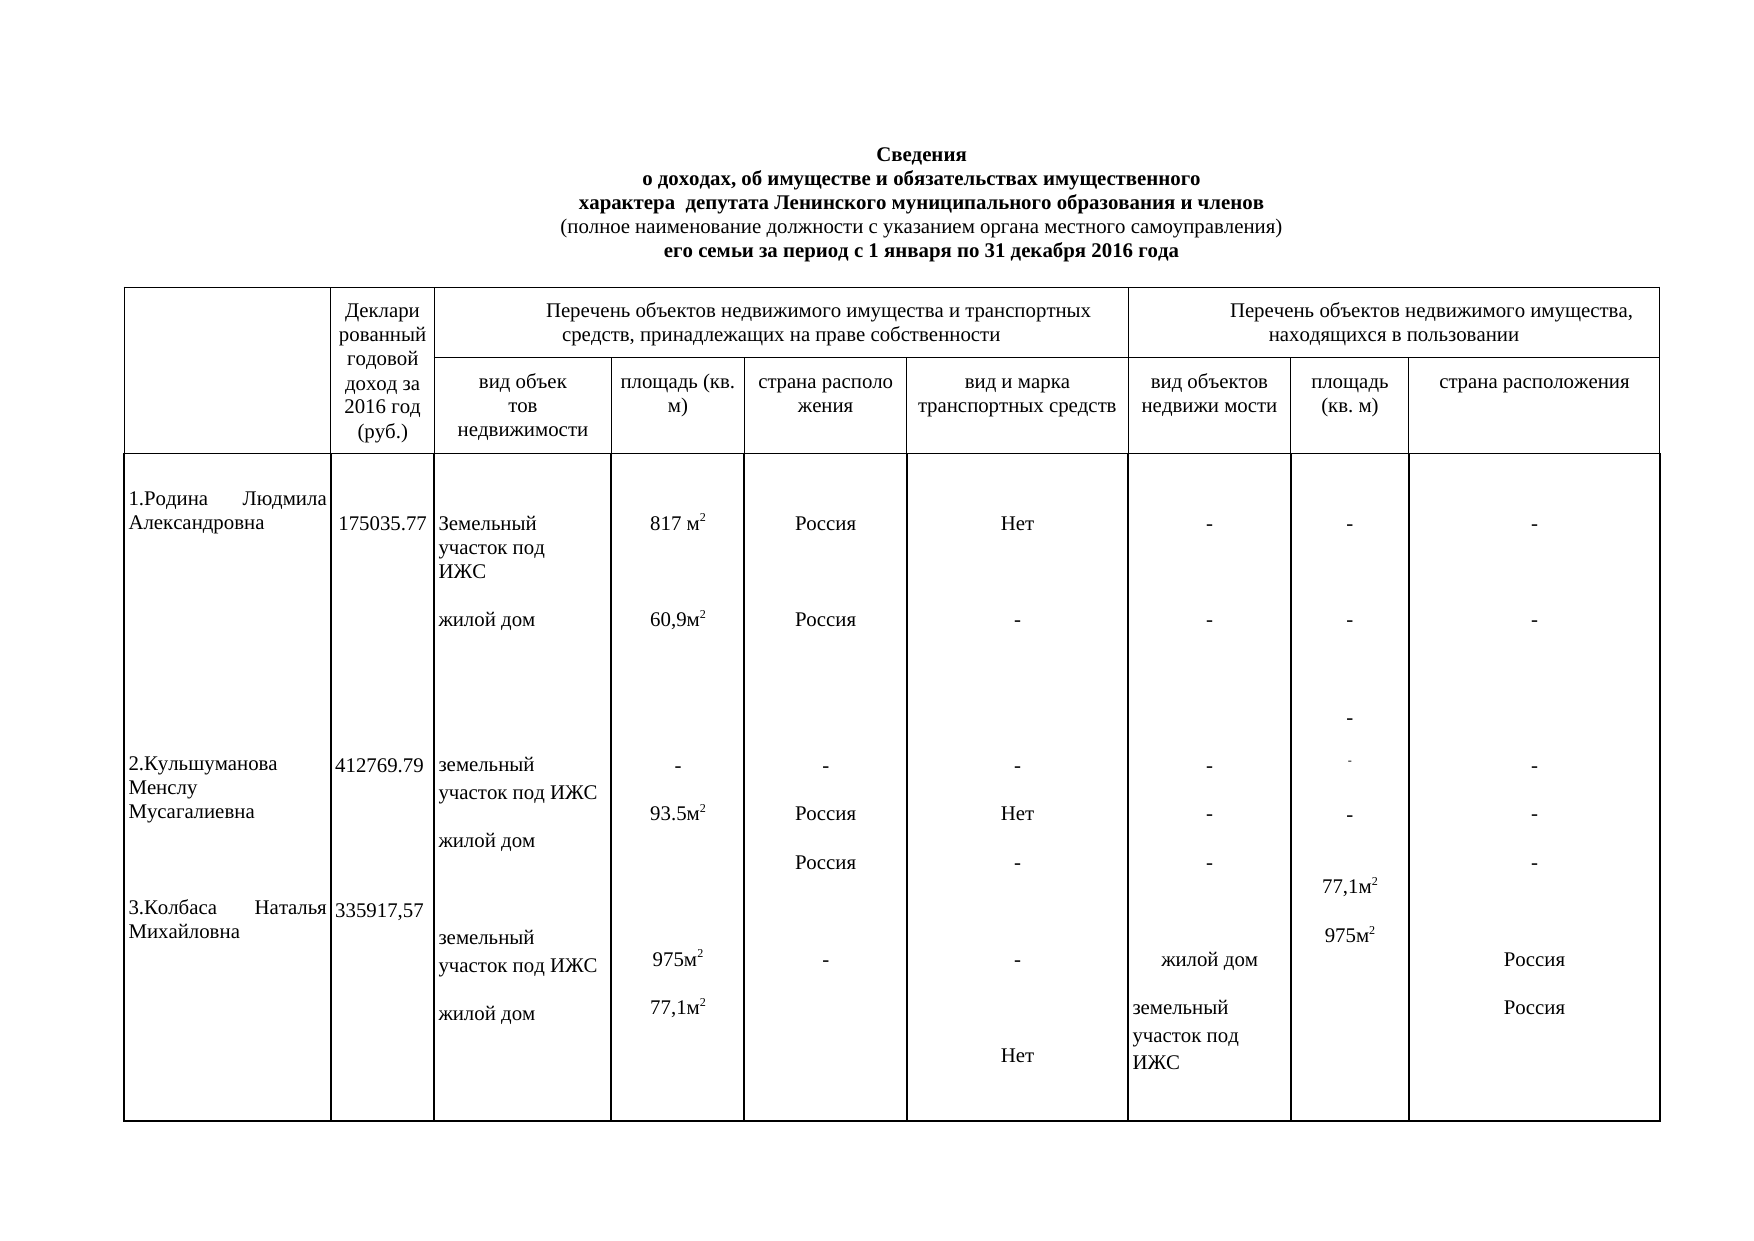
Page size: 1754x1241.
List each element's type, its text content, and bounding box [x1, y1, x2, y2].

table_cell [908, 454, 1127, 1119]
table_header [125, 288, 330, 453]
table_cell вид объек тов недвижимости [435, 358, 611, 453]
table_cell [1292, 454, 1408, 1119]
table_cell площадь (кв. м) [612, 358, 744, 453]
table_header Деклари рованный годовой доход за 2016 год (руб.) [331, 288, 434, 453]
table_cell страна располо жения [745, 358, 906, 453]
table_header Перечень объектов недвижимого имущества, находящихся в пользовании [1129, 288, 1659, 357]
table_cell площадь (кв. м) [1291, 358, 1408, 453]
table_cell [435, 454, 610, 1119]
table_cell вид и марка транспортных средств [907, 358, 1128, 453]
table_header Перечень объектов недвижимого имущества и транспортных средств, принадлежащих на праве собственности [435, 288, 1128, 357]
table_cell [1410, 454, 1659, 1119]
text характера депутата Ленинского муниципального образования и членов [177, 190, 1665, 214]
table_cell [332, 454, 433, 1119]
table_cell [612, 454, 743, 1119]
table_cell страна расположения [1409, 358, 1659, 453]
text его семьи за период с 1 января по 31 декабря 2016 года [177, 238, 1665, 262]
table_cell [745, 454, 906, 1119]
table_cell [125, 454, 330, 1119]
text Сведения [177, 142, 1665, 166]
table_cell вид объектов недвижи мости [1129, 358, 1290, 453]
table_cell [1129, 454, 1290, 1119]
text (полное наименование должности с указанием органа местного самоуправления) [177, 214, 1665, 238]
text о доходах, об имуществе и обязательствах имущественного [177, 166, 1665, 190]
